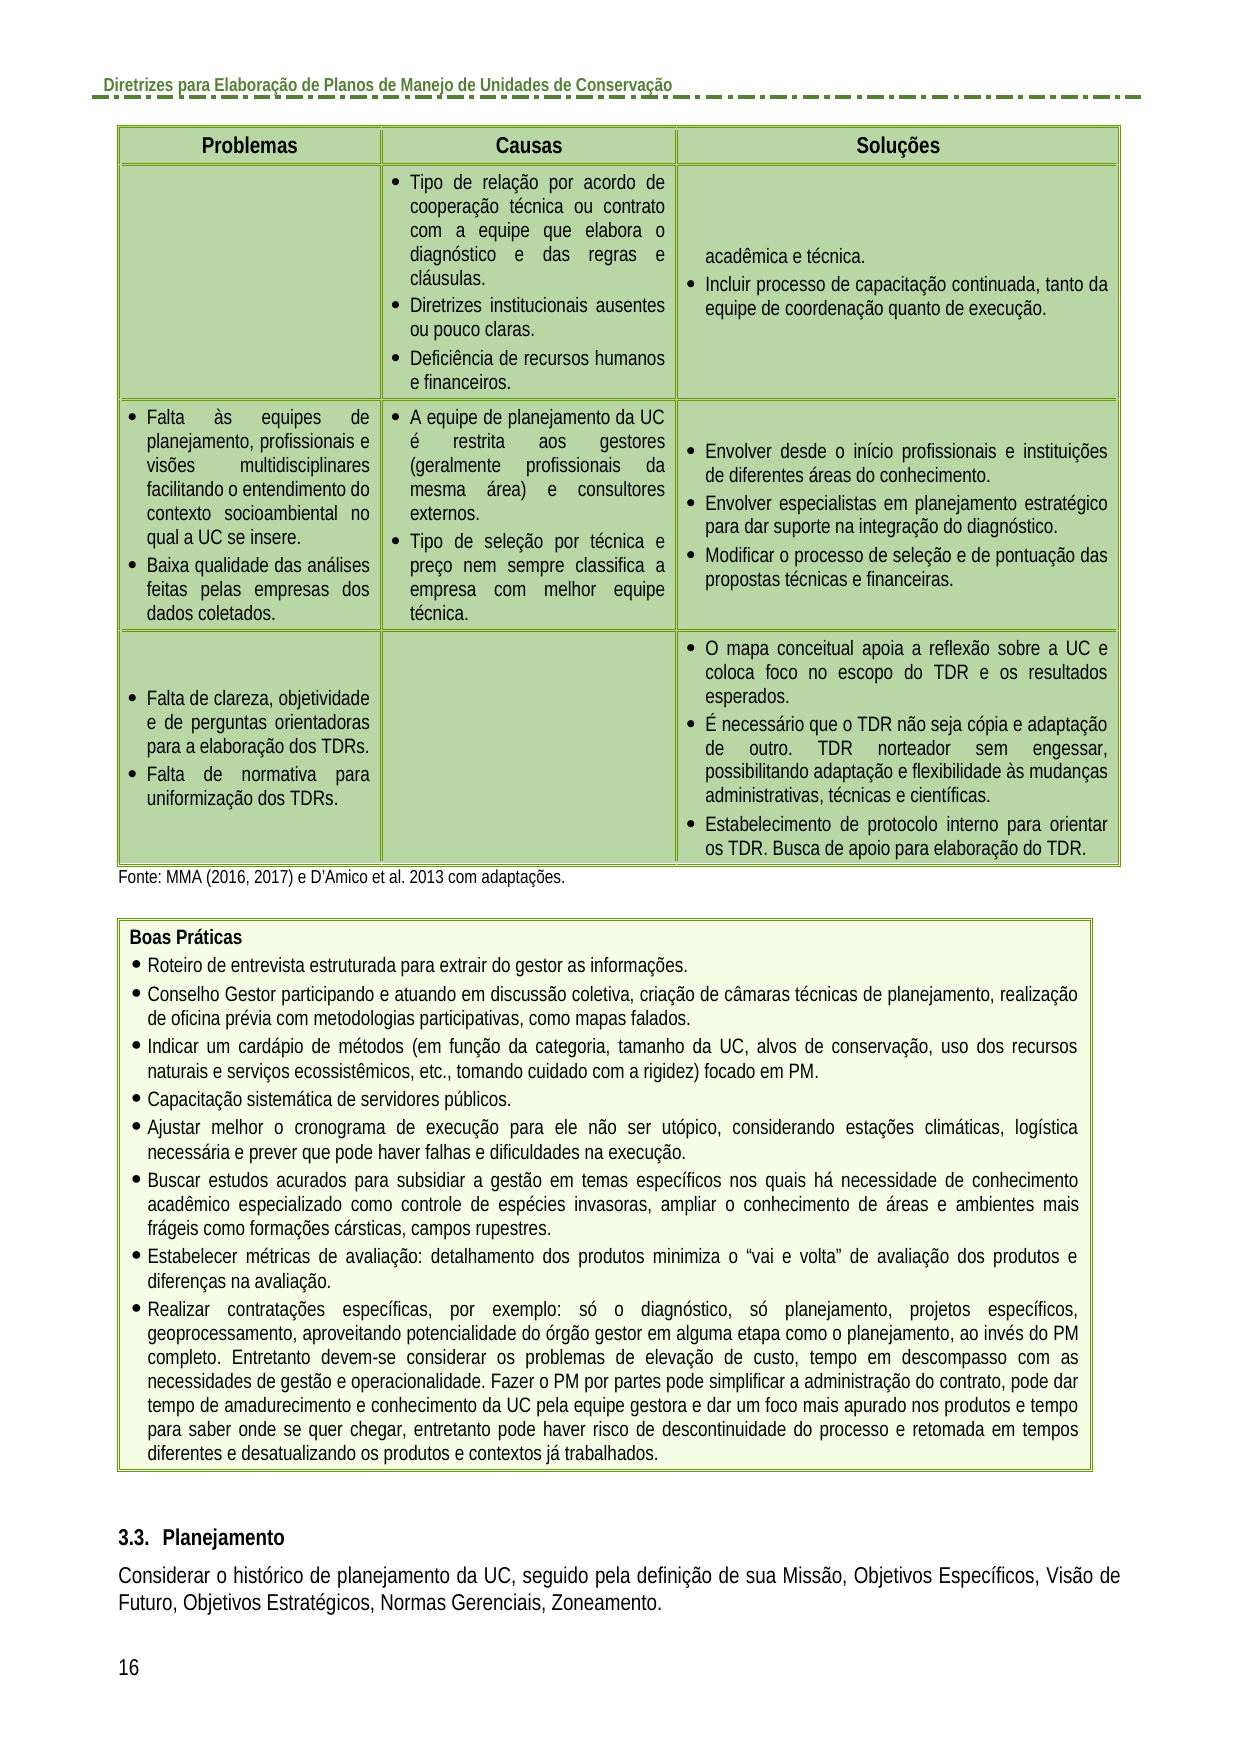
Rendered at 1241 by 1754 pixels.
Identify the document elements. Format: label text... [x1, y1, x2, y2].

table_header Boas Práticas Roteiro de entrevista estruturada para extrair do gestor as informações. Conselho Gestor participando e atuando em discussão coletiva, criação de câmaras técnicas de planejamento, realização de oficina prévia com metodologias participativas, como mapas falados. Indicar um cardápio de métodos (em função da categoria, tamanho da UC, alvos de conservação, uso dos recursos naturais e serviços ecossistêmicos, etc., tomando cuidado com a rigidez) focado em PM. Capacitação sistemática de servidores públicos. Ajustar melhor o cronograma de execução para ele não ser utópico, considerando estações climáticas, logística necessária e prever que pode haver falhas e dificuldades na execução. Buscar estudos acurados para subsidiar a gestão em temas específicos nos quais há necessidade de conhecimento acadêmico especializado como controle de espécies invasoras, ampliar o conhecimento de áreas e ambientes mais frágeis como formações cársticas, campos rupestres. Estabelecer métricas de avaliação: detalhamento dos produtos minimiza o “vai e volta” de avaliação dos produtos e diferenças na avaliação. Realizar contratações específicas, por exemplo: só o diagnóstico, só planejamento, projetos específicos, geoprocessamento, aproveitando potencialidade do órgão gestor em alguma etapa como o planejamento, ao invés do PM completo. Entretanto devem-se considerar os problemas de elevação de custo, tempo em descompasso com as necessidades de gestão e operacionalidade. Fazer o PM por partes pode simplificar a administração do contrato, pode dar tempo de amadurecimento e conhecimento da UC pela equipe gestora e dar um foco mais apurado nos produtos e tempo para saber onde se quer chegar, entretanto pode haver risco de descontinuidade do processo e retomada em tempos diferentes e desatualizando os produtos e contextos já trabalhados. [120, 921, 1090, 1469]
text Fonte: MMA (2016, 2017) e D’Amico et al. 2013 com adaptações. [118, 867, 1121, 888]
table_cell A equipe de planejamento da UC é restrita aos gestores (geralmente profissionais da mesma área) e consultores externos. Tipo de seleção por técnica e preço nem sempre classifica a empresa com melhor equipe técnica. [383, 401, 675, 629]
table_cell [678, 163, 1118, 398]
table_cell [381, 629, 677, 863]
subtitle Planejamento [118, 1523, 1122, 1550]
table_cell Envolver desde o início profissionais e instituições de diferentes áreas do conhecimento. Envolver especialistas em planejamento estratégico para dar suporte na integração do diagnóstico. Modificar o processo de seleção e de pontuação das propostas técnicas e financeiras. [678, 398, 1118, 629]
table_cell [120, 163, 380, 398]
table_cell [383, 166, 675, 398]
text Considerar o histórico de planejamento da UC, seguido pela definição de sua Missão, Objetivos Específicos, Visão de Futuro, Objetivos Estratégicos, Normas Gerenciais, Zoneamento. [118, 1562, 1122, 1615]
table_header Problemas [120, 128, 381, 163]
table_header Causas [381, 126, 677, 163]
table_header Soluções [677, 128, 1118, 163]
table_cell Falta de clareza, objetividade e de perguntas orientadoras para a elaboração dos TDRs. Falta de normativa para uniformização dos TDRs. [118, 629, 381, 863]
table_cell O mapa conceitual apoia a reflexão sobre a UC e coloca foco no escopo do TDR e os resultados esperados. É necessário que o TDR não seja cópia e adaptação de outro. TDR norteador sem engessar, possibilitando adaptação e flexibilidade às mudanças administrativas, técnicas e científicas. Estabelecimento de protocolo interno para orientar os TDR. Busca de apoio para elaboração do TDR. [677, 629, 1119, 863]
table_cell Falta às equipes de planejamento, profissionais e visões multidisciplinares facilitando o entendimento do contexto socioambiental no qual a UC se insere. Baixa qualidade das análises feitas pelas empresas dos dados coletados. [120, 398, 380, 629]
